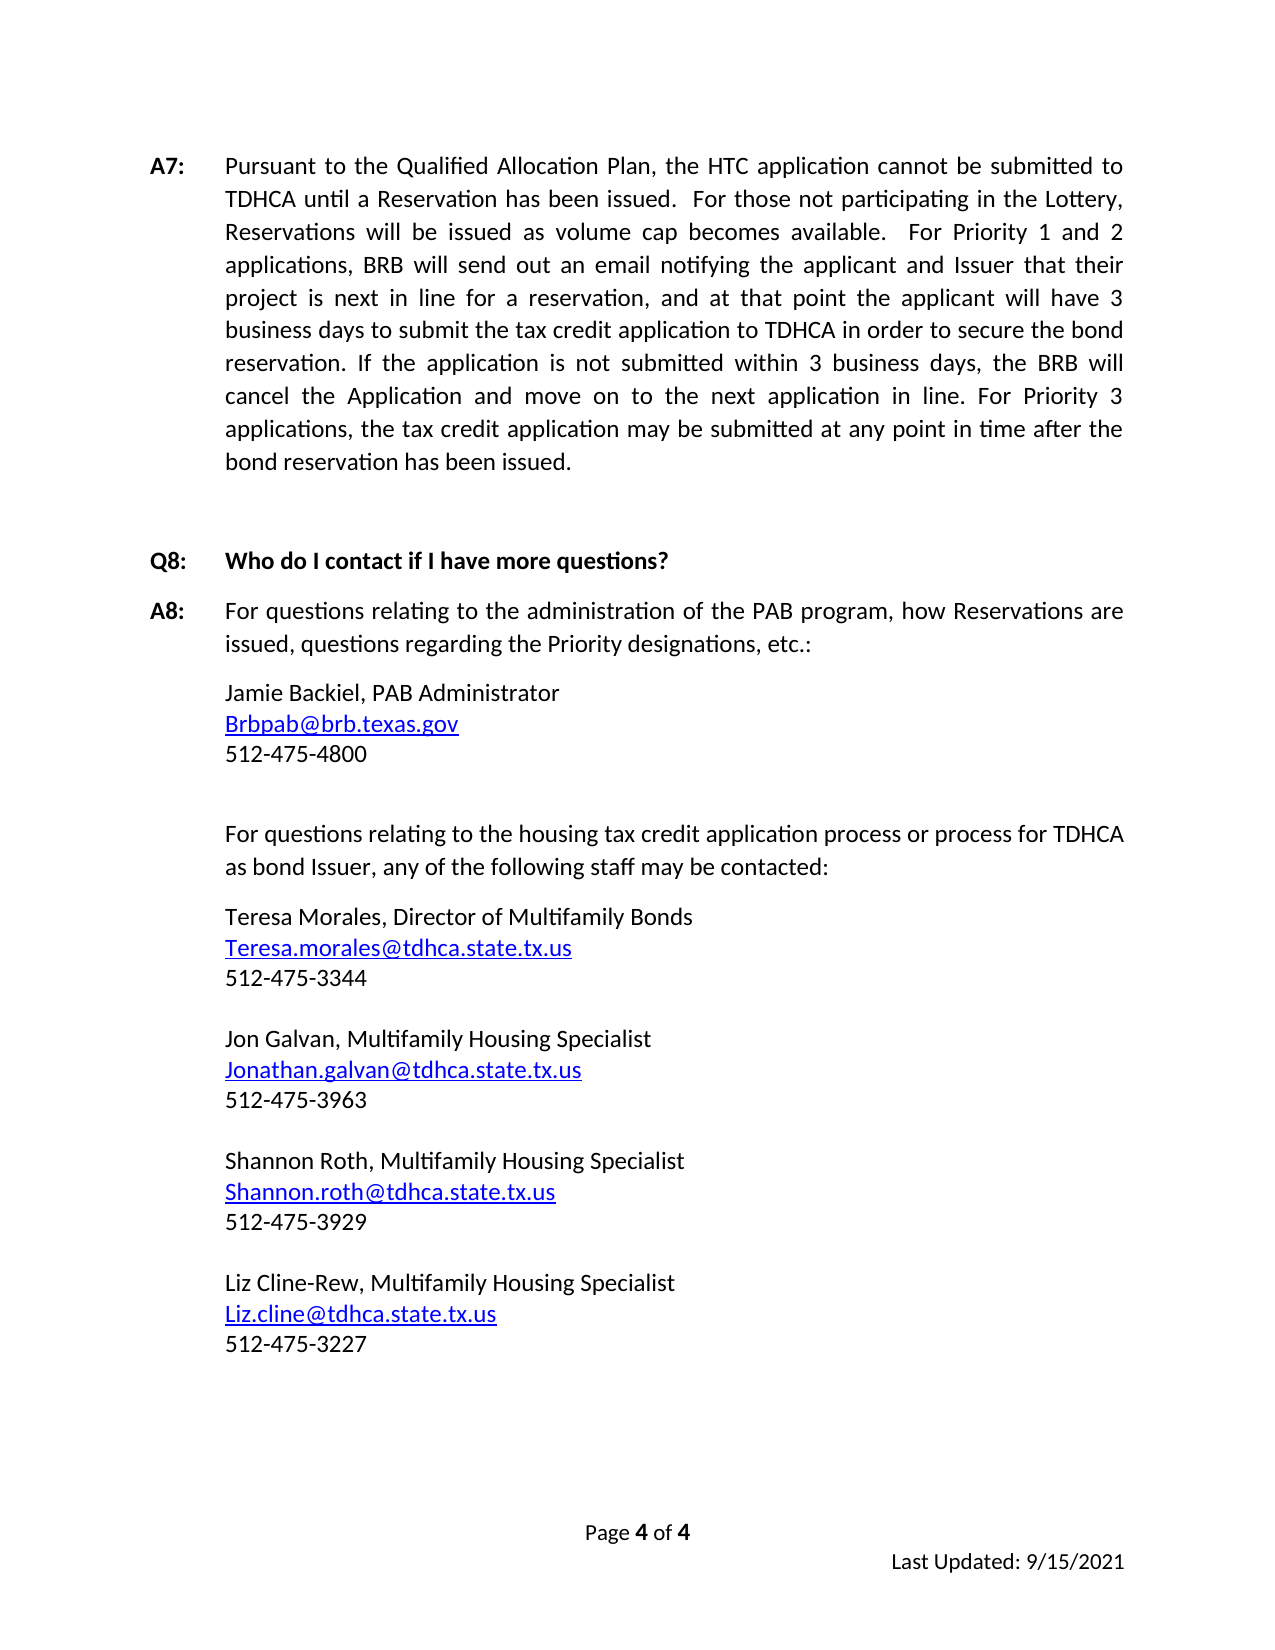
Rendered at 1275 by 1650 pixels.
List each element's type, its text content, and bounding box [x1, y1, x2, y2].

text 512-475-3227 [150, 1328, 1125, 1359]
text A8: For questions relating to the administration of the PAB program, how Reservations are issued, questions regarding the Priority designations, etc.: [150, 595, 1125, 658]
text Brbpab@brb.texas.gov [150, 708, 1125, 738]
text 512-475-3344 [150, 962, 1125, 993]
text Liz Cline-Rew, Multifamily Housing Specialist [150, 1267, 1125, 1298]
text A7: Pursuant to the Qualified Allocation Plan, the HTC application cannot be submitted to TDHCA until a Reservation has been issued. For those not participating in the Lottery, Reservations will be issued as volume cap becomes available. For Priority 1 and 2 applications, BRB will send out an email notifying the applicant and Issuer that their project is next in line for a reservation, and at that point the applicant will have 3 business days to submit the tax credit application to TDHCA in order to secure the bond reservation. If the application is not submitted within 3 business days, the BRB will cancel the Application and move on to the next application in line. For Priority 3 applications, the tax credit application may be submitted at any point in time after the bond reservation has been issued. [150, 150, 1125, 477]
text 512-475-3929 [150, 1206, 1125, 1237]
text For questions relating to the housing tax credit application process or process for TDHCA as bond Issuer, any of the following staff may be contacted: [150, 819, 1125, 882]
text 512-475-4800 [150, 738, 1125, 769]
text Liz.cline@tdhca.state.tx.us [150, 1298, 1125, 1328]
text Jonathan.galvan@tdhca.state.tx.us [150, 1054, 1125, 1084]
text Shannon.roth@tdhca.state.tx.us [150, 1176, 1125, 1206]
text Jon Galvan, Multifamily Housing Specialist [150, 1023, 1125, 1054]
text 512-475-3963 [150, 1084, 1125, 1115]
text Jamie Backiel, PAB Administrator [150, 677, 1125, 708]
text Shannon Roth, Multifamily Housing Specialist [150, 1145, 1125, 1176]
text Teresa.morales@tdhca.state.tx.us [150, 932, 1125, 962]
text Q8: Who do I contact if I have more questions? [150, 545, 1125, 576]
text Teresa Morales, Director of Multifamily Bonds [150, 901, 1125, 932]
